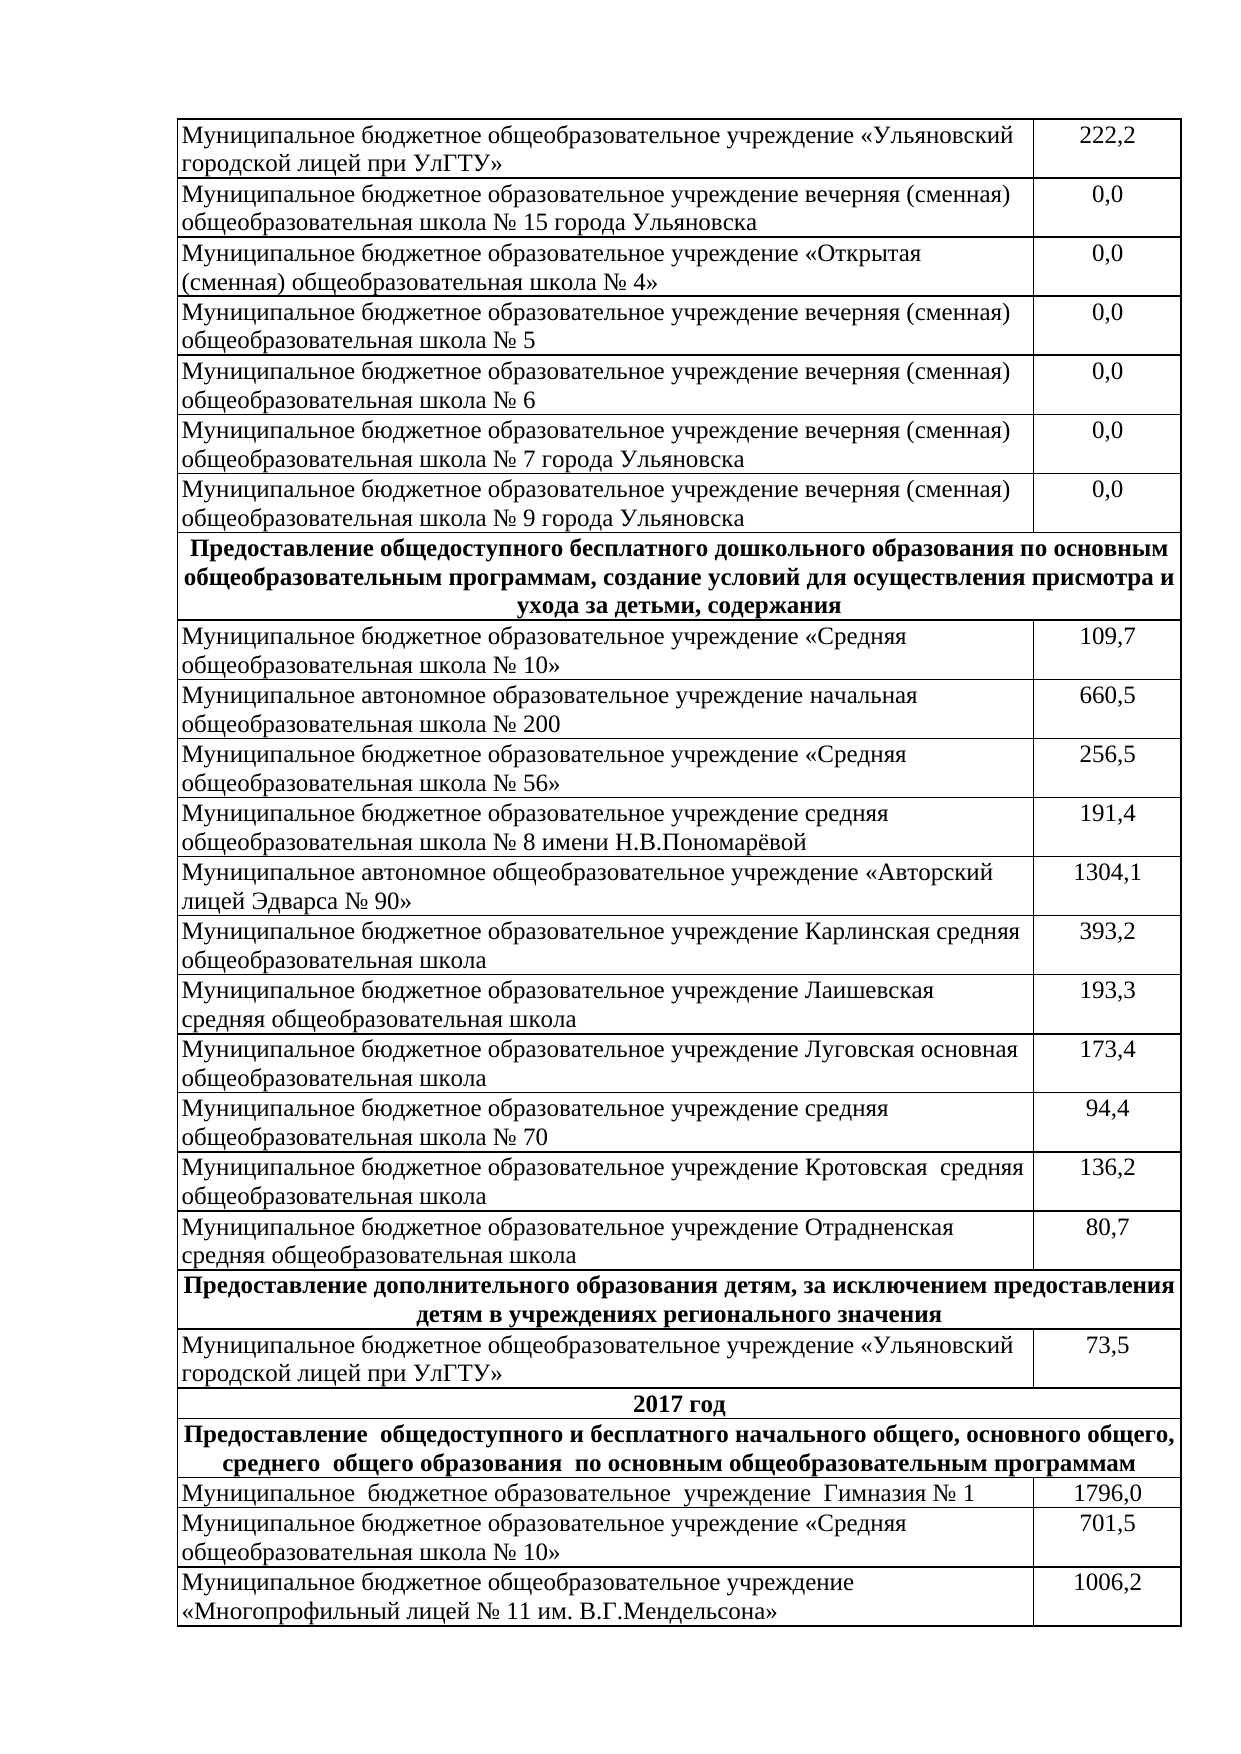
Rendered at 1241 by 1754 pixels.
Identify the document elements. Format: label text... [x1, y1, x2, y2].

table_cell Муниципальное автономное общеобразовательное учреждение «Авторский лицей Эдварса № 90» [178, 857, 1033, 915]
table_cell 94,4 [1034, 1093, 1180, 1151]
table_cell Муниципальное бюджетное образовательное учреждение «Средняя общеобразовательная школа № 56» [178, 739, 1033, 797]
table_cell 1796,0 [1034, 1478, 1180, 1507]
table_cell 173,4 [1034, 1035, 1180, 1092]
table_cell 0,0 [1034, 474, 1180, 532]
table_cell Муниципальное бюджетное образовательное учреждение «Средняя общеобразовательная школа № 10» [178, 1508, 1033, 1566]
table_cell Муниципальное бюджетное образовательное учреждение Кротовская средняя общеобразовательная школа [178, 1153, 1033, 1210]
table_cell 222,2 [1034, 120, 1180, 177]
table_cell 136,2 [1034, 1153, 1180, 1210]
table_cell Муниципальное бюджетное образовательное учреждение Лаишевская средняя общеобразовательная школа [178, 975, 1033, 1033]
table_cell Муниципальное бюджетное образовательное учреждение вечерняя (сменная) общеобразовательная школа № 9 города Ульяновска [178, 474, 1033, 532]
table_cell 191,4 [1034, 798, 1180, 856]
table_cell Муниципальное бюджетное образовательное учреждение вечерняя (сменная) общеобразовательная школа № 15 города Ульяновска [178, 179, 1033, 236]
table_cell 1006,2 [1034, 1568, 1180, 1625]
table_cell Муниципальное бюджетное общеобразовательное учреждение «Ульяновский городской лицей при УлГТУ» [178, 120, 1033, 177]
table_cell 0,0 [1034, 415, 1180, 472]
table_cell Муниципальное бюджетное образовательное учреждение вечерняя (сменная) общеобразовательная школа № 7 города Ульяновска [178, 415, 1033, 472]
table_cell Предоставление общедоступного и бесплатного начального общего, основного общего, среднего общего образования по основным общеобразовательным программам [178, 1419, 1180, 1477]
table_cell Предоставление общедоступного бесплатного дошкольного образования по основным общеобразовательным программам, создание условий для осуществления присмотра и ухода за детьми, содержания [178, 533, 1180, 619]
table_cell Муниципальное бюджетное образовательное учреждение Отрадненская средняя общеобразовательная школа [178, 1212, 1033, 1269]
table_cell 660,5 [1034, 680, 1180, 737]
table_cell 0,0 [1034, 179, 1180, 236]
table_cell Муниципальное бюджетное образовательное учреждение Гимназия № 1 [178, 1478, 1033, 1507]
table_cell 193,3 [1034, 975, 1180, 1033]
table_cell 393,2 [1034, 916, 1180, 974]
table_cell 73,5 [1034, 1330, 1180, 1387]
table_cell 701,5 [1034, 1508, 1180, 1566]
table_cell Муниципальное бюджетное образовательное учреждение «Средняя общеобразовательная школа № 10» [178, 621, 1033, 678]
table_cell Муниципальное бюджетное образовательное учреждение «Открытая (сменная) общеобразовательная школа № 4» [178, 238, 1033, 295]
table_cell Муниципальное бюджетное образовательное учреждение средняя общеобразовательная школа № 70 [178, 1093, 1033, 1151]
table_cell Муниципальное бюджетное общеобразовательное учреждение «Ульяновский городской лицей при УлГТУ» [178, 1330, 1033, 1387]
table_cell Муниципальное бюджетное образовательное учреждение вечерняя (сменная) общеобразовательная школа № 5 [178, 297, 1033, 354]
table_cell 0,0 [1034, 297, 1180, 354]
table_cell 256,5 [1034, 739, 1180, 797]
table_cell Муниципальное бюджетное образовательное учреждение вечерняя (сменная) общеобразовательная школа № 6 [178, 356, 1033, 413]
table_cell Муниципальное бюджетное образовательное учреждение Луговская основная общеобразовательная школа [178, 1035, 1033, 1092]
table_cell 0,0 [1034, 238, 1180, 295]
table_cell 109,7 [1034, 621, 1180, 678]
table_cell Муниципальное автономное образовательное учреждение начальная общеобразовательная школа № 200 [178, 680, 1033, 737]
table_cell 2017 год [178, 1389, 1180, 1417]
table_cell Муниципальное бюджетное общеобразовательное учреждение «Многопрофильный лицей № 11 им. В.Г.Мендельсона» [178, 1568, 1033, 1625]
table_cell 0,0 [1034, 356, 1180, 413]
table_cell 1304,1 [1034, 857, 1180, 915]
table_cell Муниципальное бюджетное образовательное учреждение Карлинская средняя общеобразовательная школа [178, 916, 1033, 974]
table_cell 80,7 [1034, 1212, 1180, 1269]
table_cell Предоставление дополнительного образования детям, за исключением предоставления детям в учреждениях регионального значения [178, 1271, 1180, 1328]
table_cell Муниципальное бюджетное образовательное учреждение средняя общеобразовательная школа № 8 имени Н.В.Пономарёвой [178, 798, 1033, 856]
